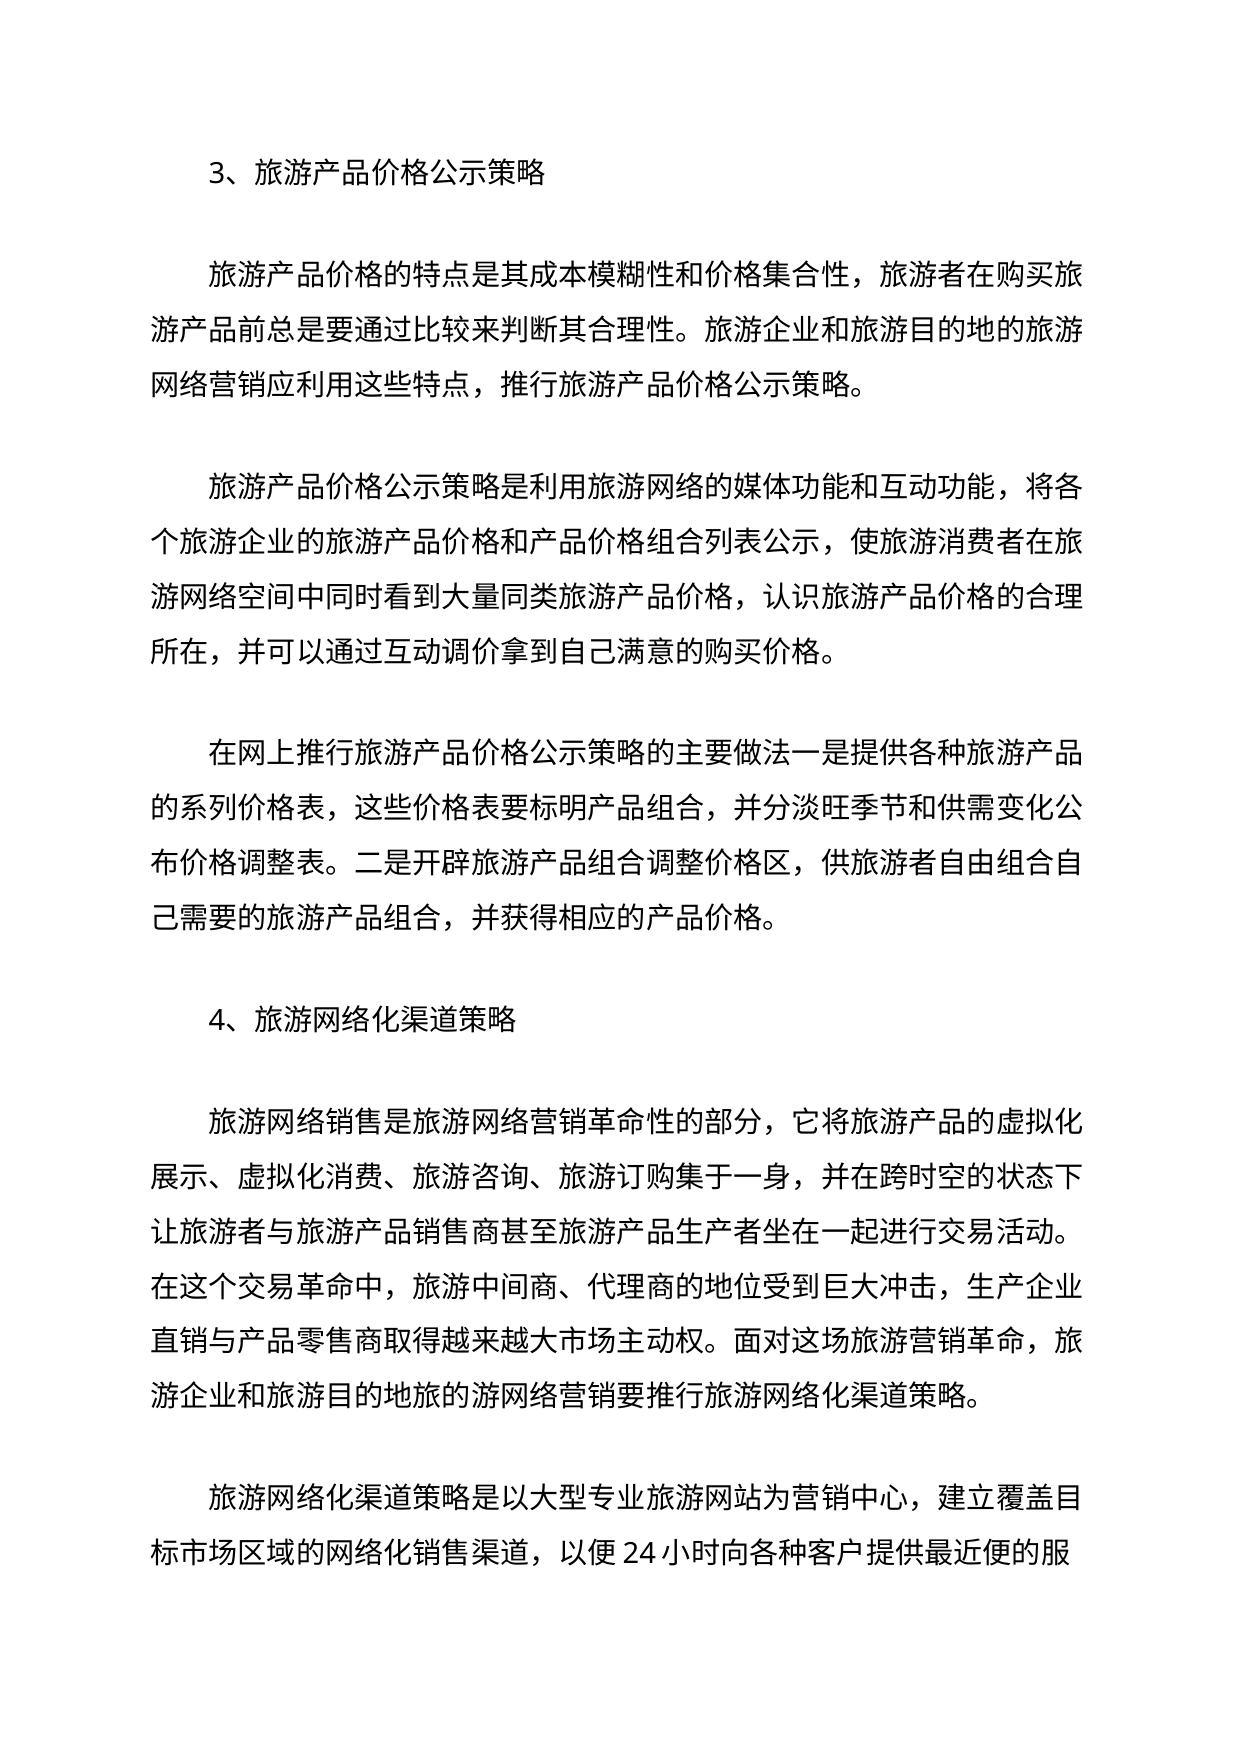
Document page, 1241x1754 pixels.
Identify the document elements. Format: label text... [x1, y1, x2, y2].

text 在网上推行旅游产品价格公示策略的主要做法一是提供各种旅游产品的系列价格表，这些价格表要标明产品组合，并分淡旺季节和供需变化公布价格调整表。二是开辟旅游产品组合调整价格区，供旅游者自由组合自己需要的旅游产品组合，并获得相应的产品价格。 [150, 730, 1090, 937]
text 3、旅游产品价格公示策略 [150, 150, 1090, 192]
text 4、旅游网络化渠道策略 [150, 996, 1090, 1039]
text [150, 1475, 1090, 1572]
text 旅游产品价格公示策略是利用旅游网络的媒体功能和互动功能，将各个旅游企业的旅游产品价格和产品价格组合列表公示，使旅游消费者在旅游网络空间中同时看到大量同类旅游产品价格，认识旅游产品价格的合理所在，并可以通过互动调价拿到自己满意的购买价格。 [150, 463, 1090, 671]
text 旅游网络销售是旅游网络营销革命性的部分，它将旅游产品的虚拟化展示、虚拟化消费、旅游咨询、旅游订购集于一身，并在跨时空的状态下让旅游者与旅游产品销售商甚至旅游产品生产者坐在一起进行交易活动。在这个交易革命中，旅游中间商、代理商的地位受到巨大冲击，生产企业直销与产品零售商取得越来越大市场主动权。面对这场旅游营销革命，旅游企业和旅游目的地旅的游网络营销要推行旅游网络化渠道策略。 [150, 1098, 1090, 1415]
text 旅游产品价格的特点是其成本模糊性和价格集合性，旅游者在购买旅游产品前总是要通过比较来判断其合理性。旅游企业和旅游目的地的旅游网络营销应利用这些特点，推行旅游产品价格公示策略。 [150, 252, 1090, 404]
